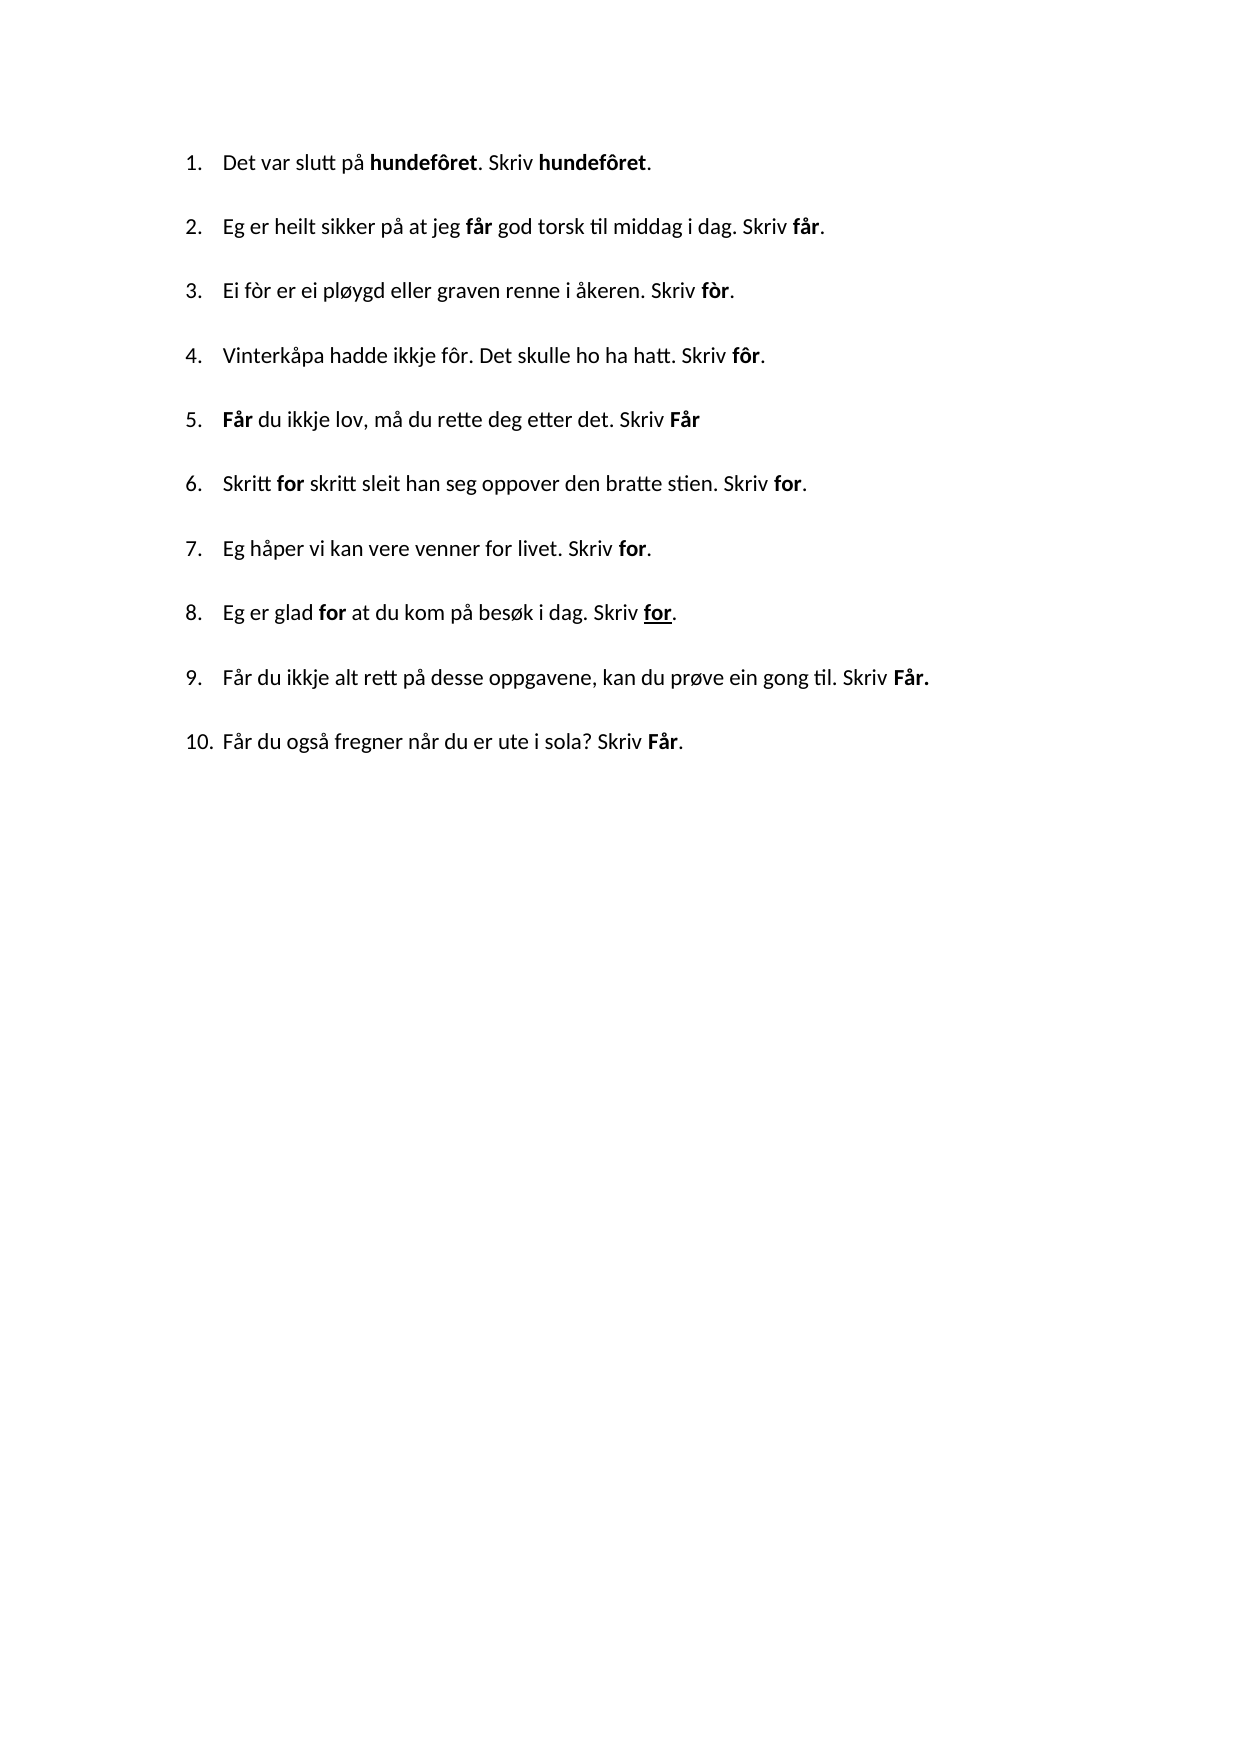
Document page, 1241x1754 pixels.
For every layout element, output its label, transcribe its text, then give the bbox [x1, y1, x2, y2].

list Vinterkåpa hadde ikkje fôr. Det skulle ho ha hatt. Skriv fôr. [185, 341, 1093, 401]
list Det var slutt på hundefôret. Skriv hundefôret. [185, 148, 1093, 208]
list Skritt for skritt sleit han seg oppover den bratte stien. Skriv for. [185, 469, 1093, 530]
list Eg håper vi kan vere venner for livet. Skriv for. [185, 534, 1093, 594]
list Ei fòr er ei pløygd eller graven renne i åkeren. Skriv fòr. [185, 276, 1093, 337]
list Får du også fregner når du er ute i sola? Skriv Får. [185, 727, 1093, 755]
list Får du ikkje lov, må du rette deg etter det. Skriv Får [185, 405, 1093, 465]
list Eg er heilt sikker på at jeg får god torsk til middag i dag. Skriv får. [185, 212, 1093, 272]
list Får du ikkje alt rett på desse oppgavene, kan du prøve ein gong til. Skriv Får. [185, 663, 1093, 723]
list Eg er glad for at du kom på besøk i dag. Skriv for. [185, 598, 1093, 658]
